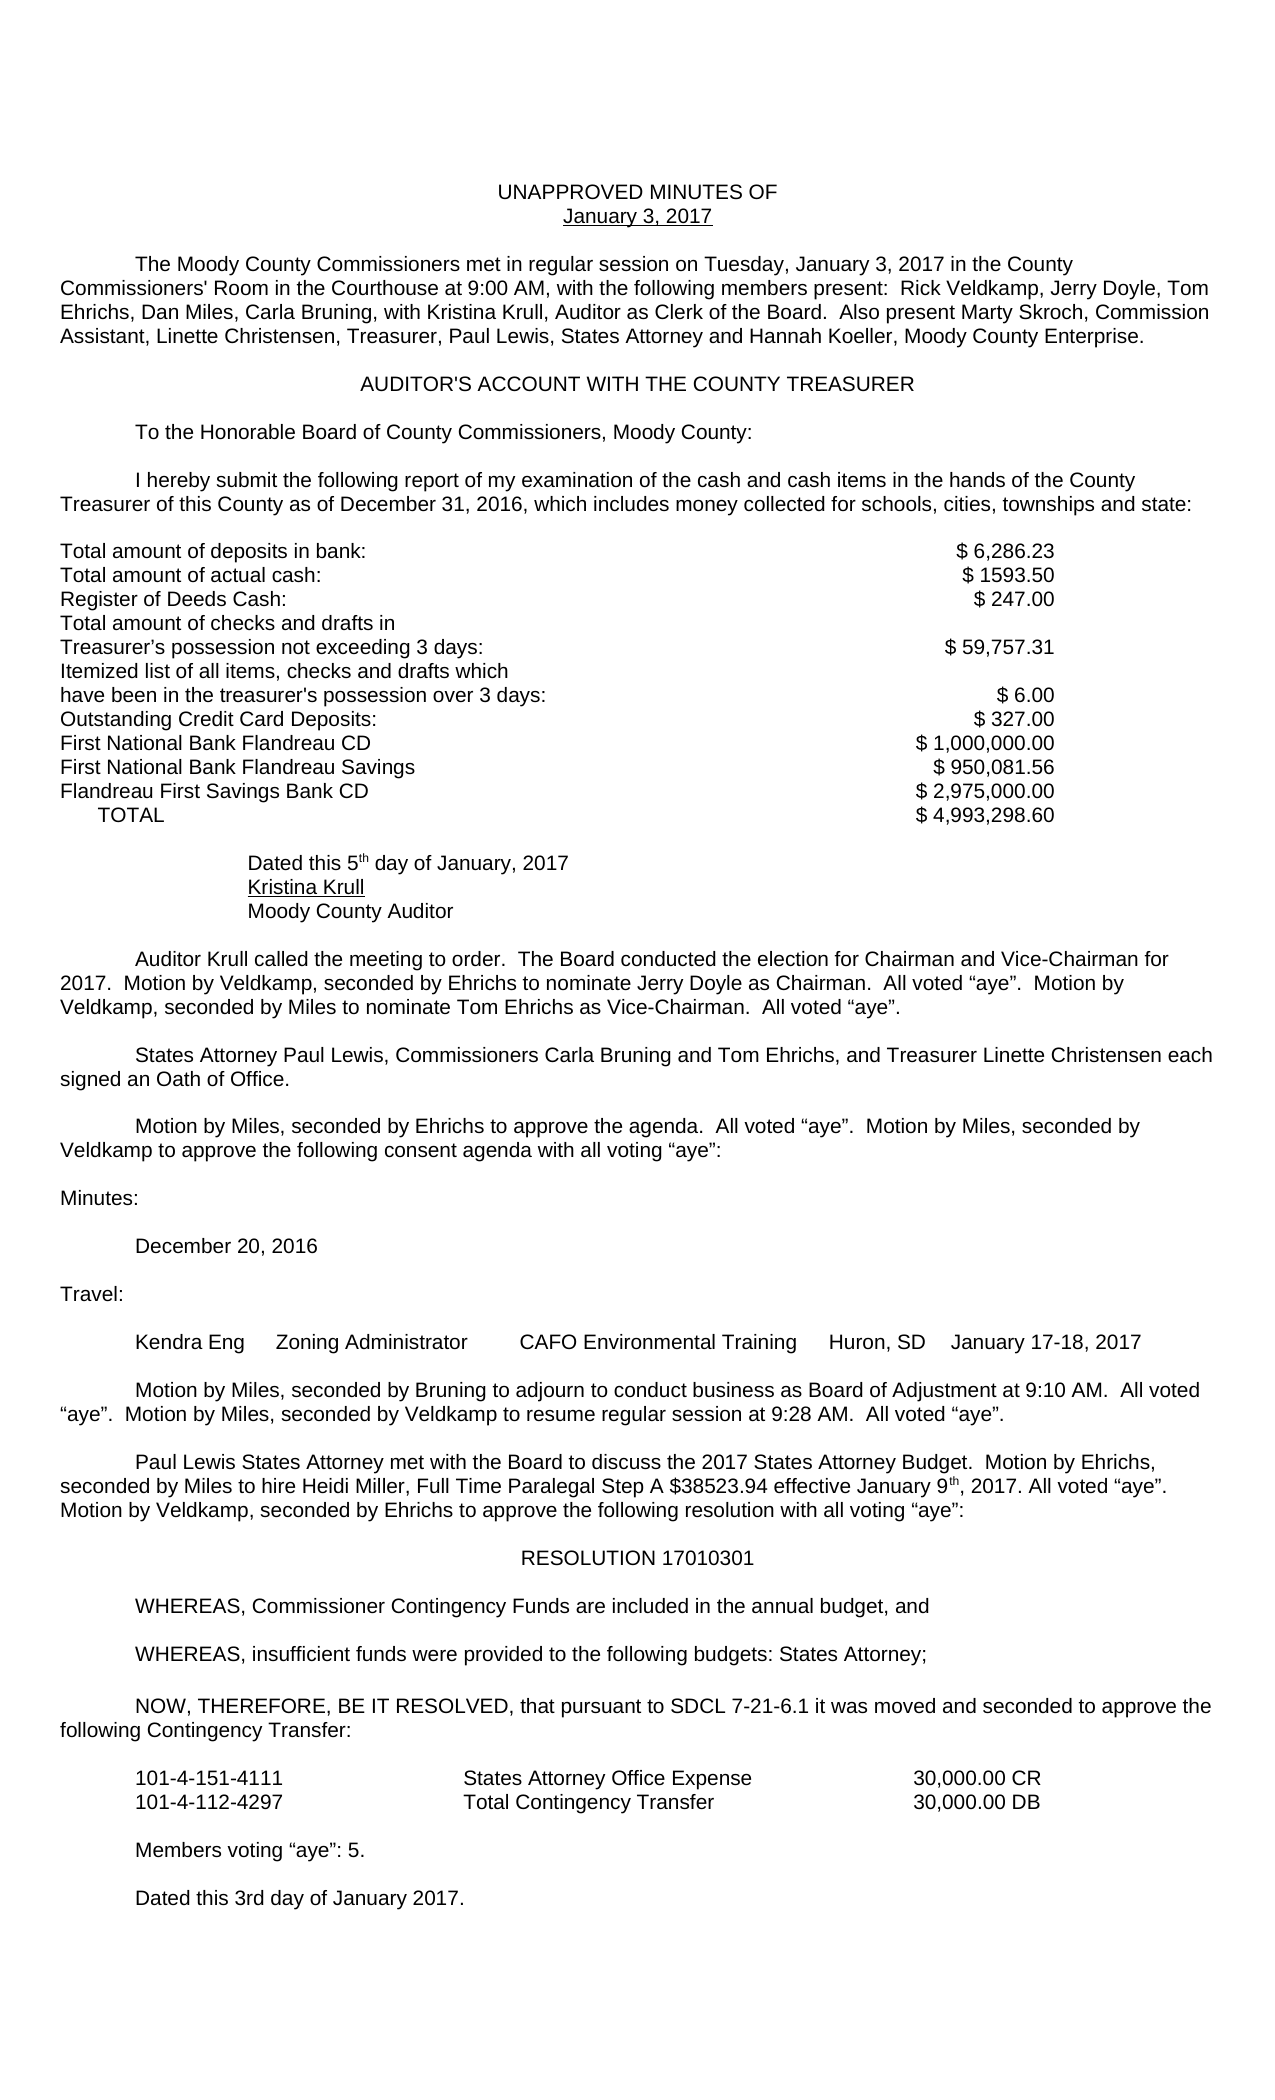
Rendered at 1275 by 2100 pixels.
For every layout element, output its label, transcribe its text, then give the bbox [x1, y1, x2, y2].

text Total amount of checks and drafts in [60, 611, 1215, 635]
text Moody County Auditor [60, 899, 1215, 923]
text States Attorney Paul Lewis, Commissioners Carla Bruning and Tom Ehrichs, and Treasurer Linette Christensen each signed an Oath of Office. [60, 1042, 1215, 1090]
text Flandreau First Savings Bank CD $ 2,975,000.00 [60, 779, 1215, 803]
text To the Honorable Board of County Commissioners, Moody County: [60, 419, 1215, 443]
text Kendra Eng Zoning Administrator CAFO Environmental Training Huron, SD January 17-18, 2017 [60, 1330, 1215, 1354]
text Dated this 3rd day of January 2017. [60, 1886, 1215, 1910]
text Total amount of deposits in bank: $ 6,286.23 [60, 539, 1215, 563]
text have been in the treasurer's possession over 3 days: $ 6.00 [60, 683, 1215, 707]
text First National Bank Flandreau Savings $ 950,081.56 [60, 755, 1215, 779]
text January 3, 2017 [60, 204, 1215, 228]
text WHEREAS, insufficient funds were provided to the following budgets: States Attorney; [60, 1641, 1215, 1665]
text Itemized list of all items, checks and drafts which [60, 659, 1215, 683]
text 101-4-112-4297 Total Contingency Transfer 30,000.00 DB [60, 1790, 1215, 1814]
text Minutes: [60, 1186, 1215, 1210]
text Outstanding Credit Card Deposits: $ 327.00 [60, 707, 1215, 731]
text TOTAL $ 4,993,298.60 [60, 803, 1215, 827]
text Kristina Krull [60, 875, 1215, 899]
text WHEREAS, Commissioner Contingency Funds are included in the annual budget, and [60, 1593, 1215, 1617]
text Motion by Miles, seconded by Bruning to adjourn to conduct business as Board of Adjustment at 9:10 AM. All voted “aye”. Motion by Miles, seconded by Veldkamp to resume regular session at 9:28 AM. All voted “aye”. [60, 1378, 1215, 1426]
text Total amount of actual cash: $ 1593.50 [60, 563, 1215, 587]
text Members voting “aye”: 5. [60, 1838, 1215, 1862]
text NOW, THEREFORE, BE IT RESOLVED, that pursuant to SDCL 7-21-6.1 it was moved and seconded to approve the following Contingency Transfer: [60, 1694, 1215, 1742]
text December 20, 2016 [60, 1234, 1215, 1258]
text Dated this 5th day of January, 2017 [60, 851, 1215, 875]
text The Moody County Commissioners met in regular session on Tuesday, January 3, 2017 in the County Commissioners' Room in the Courthouse at 9:00 AM, with the following members present: Rick Veldkamp, Jerry Doyle, Tom Ehrichs, Dan Miles, Carla Bruning, with Kristina Krull, Auditor as Clerk of the Board. Also present Marty Skroch, Commission Assistant, Linette Christensen, Treasurer, Paul Lewis, States Attorney and Hannah Koeller, Moody County Enterprise. [60, 252, 1215, 348]
text Paul Lewis States Attorney met with the Board to discuss the 2017 States Attorney Budget. Motion by Ehrichs, seconded by Miles to hire Heidi Miller, Full Time Paralegal Step A $38523.94 effective January 9th, 2017. All voted “aye”. Motion by Veldkamp, seconded by Ehrichs to approve the following resolution with all voting “aye”: [60, 1450, 1215, 1522]
text Motion by Miles, seconded by Ehrichs to approve the agenda. All voted “aye”. Motion by Miles, seconded by Veldkamp to approve the following consent agenda with all voting “aye”: [60, 1114, 1215, 1162]
text Register of Deeds Cash: $ 247.00 [60, 587, 1215, 611]
text Treasurer’s possession not exceeding 3 days: $ 59,757.31 [60, 635, 1215, 659]
text UNAPPROVED MINUTES OF [60, 180, 1215, 204]
text AUDITOR'S ACCOUNT WITH THE COUNTY TREASURER [60, 372, 1215, 396]
text I hereby submit the following report of my examination of the cash and cash items in the hands of the County Treasurer of this County as of December 31, 2016, which includes money collected for schools, cities, townships and state: [60, 467, 1215, 515]
text RESOLUTION 17010301 [60, 1546, 1215, 1569]
text Travel: [60, 1282, 1215, 1306]
text 101-4-151-4111 States Attorney Office Expense 30,000.00 CR [60, 1766, 1215, 1790]
text First National Bank Flandreau CD $ 1,000,000.00 [60, 731, 1215, 755]
text Auditor Krull called the meeting to order. The Board conducted the election for Chairman and Vice-Chairman for 2017. Motion by Veldkamp, seconded by Ehrichs to nominate Jerry Doyle as Chairman. All voted “aye”. Motion by Veldkamp, seconded by Miles to nominate Tom Ehrichs as Vice-Chairman. All voted “aye”. [60, 947, 1215, 1018]
